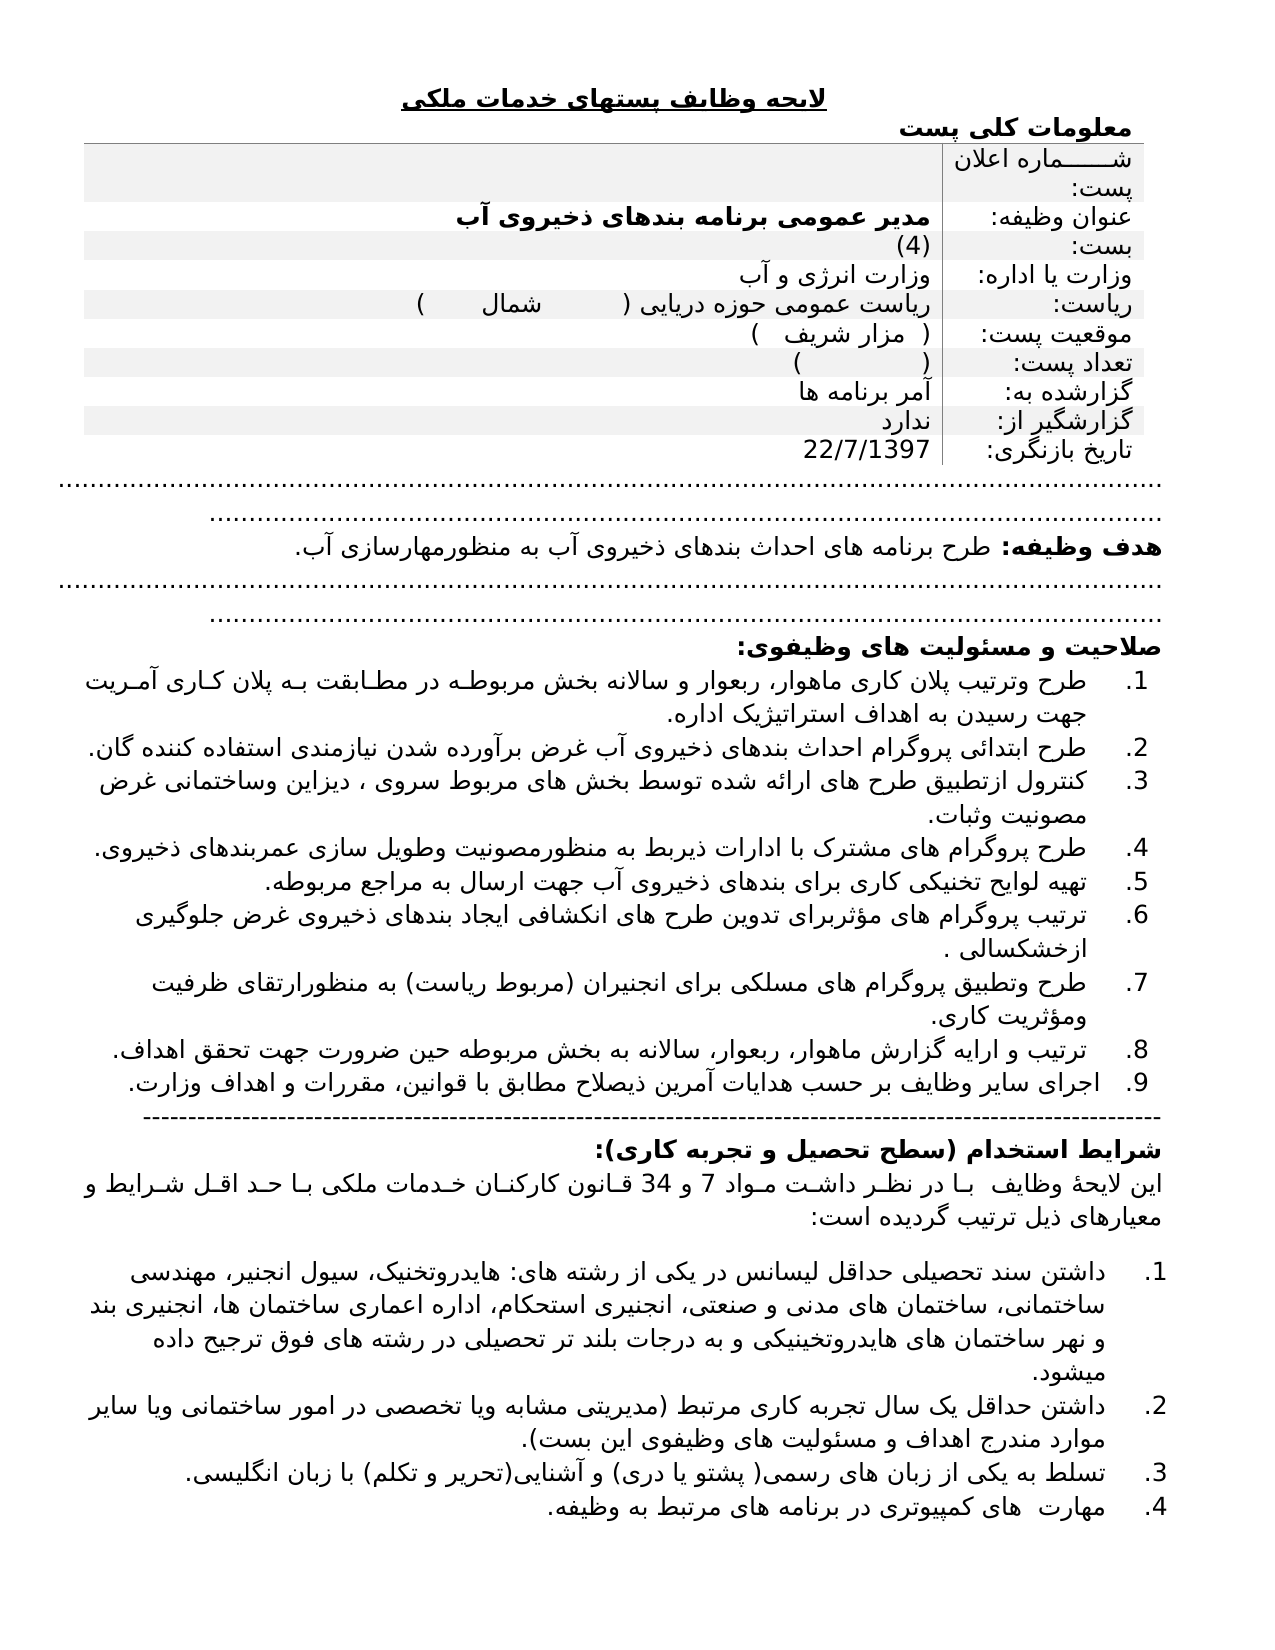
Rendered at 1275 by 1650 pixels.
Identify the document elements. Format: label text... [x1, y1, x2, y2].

list مهارت های کمپیوتری در برنامه های مرتبط به وظیفه. [84, 1492, 1144, 1521]
table_cell ریاست: [943, 290, 1144, 319]
text هدف وظیفه: طرح برنامه های احداث بندهای ذخیروی آب به منظورمهارسازی آب. [84, 532, 1162, 561]
table_cell ندارد [84, 406, 942, 435]
table_cell وزارت انرژی و آب [84, 260, 942, 289]
table_cell (4) [84, 231, 942, 260]
table_cell تعداد پست: [943, 348, 1144, 377]
list کنترول ازتطبیق طرح های ارائه شده توسط بخش های مربوط سروی ، دیزاین وساختمانی غرض مصونیت وثبات. [84, 766, 1125, 829]
text ----------------------------------------------------------------------------------------------------------------- [56, 1102, 1162, 1131]
list طرح ابتدائی پروگرام احداث بندهای ذخیروی آب غرض برآورده شدن نیازمندی استفاده کننده گان. [84, 733, 1125, 762]
text صلاحیت و مسئولیت های وظیفوی: [84, 632, 1162, 661]
table_cell آمر برنامه ها [84, 377, 942, 406]
list تسلط به یکی از زبان های رسمی( پشتو یا دری) و آشنایی(تحریر و تکلم) با زبان انگلیسی. [84, 1458, 1144, 1487]
table_cell ( ) [84, 348, 942, 377]
table_header لایحه وظایف پستهای خدمات ملکی معلومات کلی پست [84, 84, 1144, 143]
table_cell تاریخ بازنگری: [943, 435, 1144, 464]
list طرح وترتیب پلان کاری ماهوار، ربعوار و سالانه بخش مربوطه در مطابقت به پلان کاری آمریت جهت رسیدن به اهداف استراتیژیک اداره. [84, 666, 1125, 728]
table_cell ریاست عمومی حوزه دریایی ( شمال ) [84, 290, 942, 319]
list تهیه لوایح تخنیکی کاری برای بندهای ذخیروی آب جهت ارسال به مراجع مربوطه. [84, 867, 1125, 896]
table_cell وزارت یا اداره: [943, 260, 1144, 289]
text شرایط استخدام (سطح تحصیل و تجربه کاری): [84, 1135, 1162, 1164]
table_cell عنوان وظیفه: [943, 202, 1144, 231]
list ترتیب پروگرام های مؤثربرای تدوین طرح های انکشافی ایجاد بندهای ذخیروی غرض جلوگیری ازخشکسالی . [84, 901, 1125, 963]
text این لایحۀ وظایف با در نظر داشت مواد 7 و 34 قانون کارکنان خدمات ملکی با حد اقل شرایط و معیارهای ذیل ترتیب گردیده است: [84, 1169, 1162, 1232]
list داشتن سند تحصیلی حداقل لیسانس در یکی از رشته های: هایدروتخنیک، سیول انجنیر، مهندسی ساختمانی، ساختمان های مدنی و صنعتی، انجنیری استحکام، اداره اعماری ساختمان ها، انجنیری بند و نهر ساختمان های هایدروتخینیکی و به درجات بلند تر تحصیلی در رشته های فوق ترجیح داده میشود. [84, 1257, 1144, 1387]
text ................................................................................................................................................................................................................................................................... [56, 565, 1162, 628]
list اجرای سایر وظایف بر حسب هدایات آمرین ذیصلاح مطابق با قوانین، مقررات و اهداف وزارت. [84, 1068, 1125, 1097]
table_cell 22/7/1397 [84, 435, 942, 464]
table_cell گزارشگیر از: [943, 406, 1144, 435]
table_cell گزارشده به: [943, 377, 1144, 406]
table_cell بست: [943, 231, 1144, 260]
table_cell موقعیت پست: [943, 319, 1144, 348]
list ترتیب و ارایه گزارش ماهوار، ربعوار، سالانه به بخش مربوطه حین ضرورت جهت تحقق اهداف. [84, 1035, 1125, 1064]
list داشتن حداقل یک سال تجربه کاری مرتبط (مدیریتی مشابه ویا تخصصی در امور ساختمانی ویا سایر موارد مندرج اهداف و مسئولیت های وظیفوی این بست). [84, 1391, 1144, 1454]
table_cell [84, 144, 942, 202]
text ................................................................................................................................................................................................................................................................... [56, 464, 1162, 527]
table_cell مدیر عمومی برنامه بندهای ذخیروی آب [84, 202, 942, 231]
table_cell ( مزار شریف ) [84, 319, 942, 348]
list طرح وتطبیق پروگرام های مسلکی برای انجنیران (مربوط ریاست) به منظورارتقای ظرفیت ومؤثریت کاری. [84, 968, 1125, 1030]
list طرح پروگرام های مشترک با ادارات ذیربط به منظورمصونیت وطویل سازی عمربندهای ذخیروی. [84, 833, 1125, 863]
table_cell شماره اعلان پست: [943, 144, 1144, 202]
